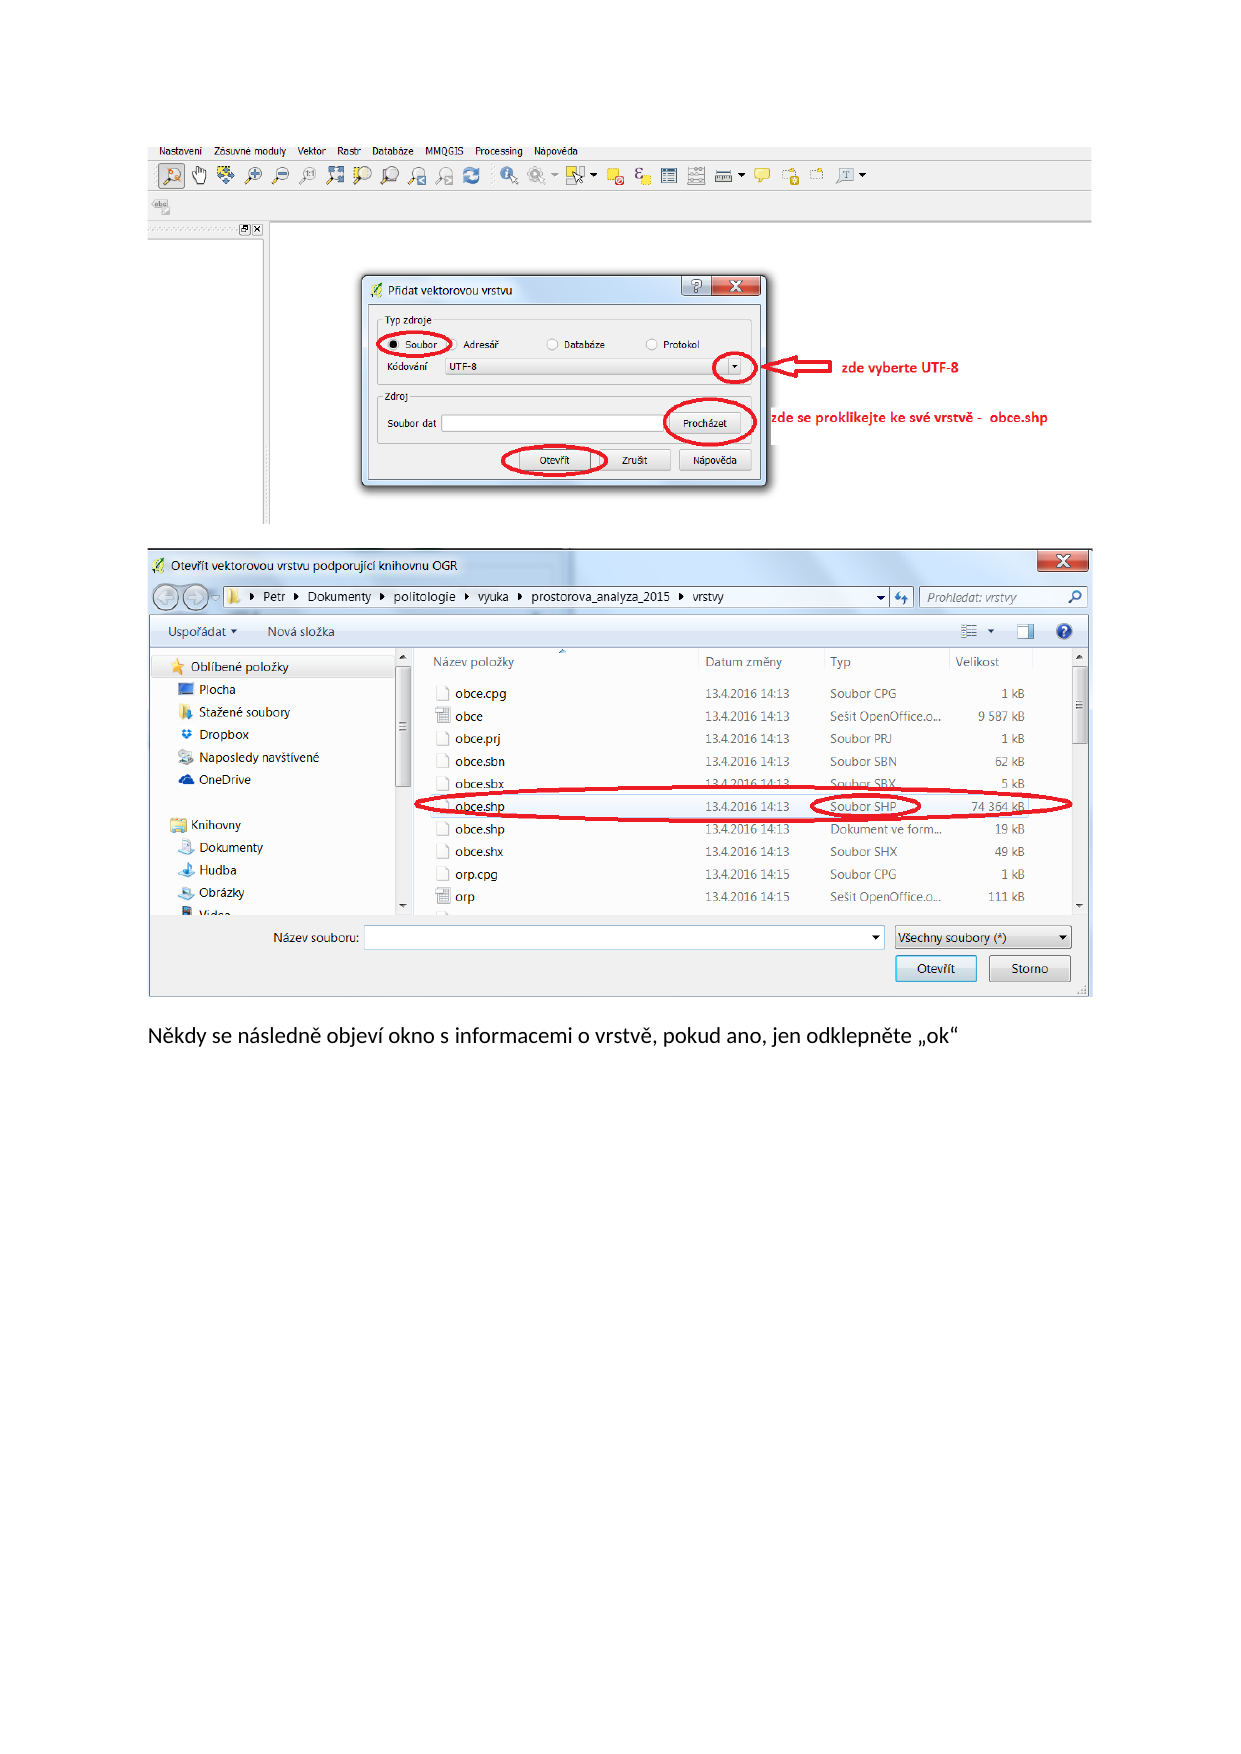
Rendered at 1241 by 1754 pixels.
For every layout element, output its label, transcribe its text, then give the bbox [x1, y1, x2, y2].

text Někdy se následně objeví okno s informacemi o vrstvě, pokud ano, jen odklepněte „ok“ [148, 1021, 1093, 1049]
picture [147, 147, 1092, 524]
picture [147, 548, 1093, 997]
